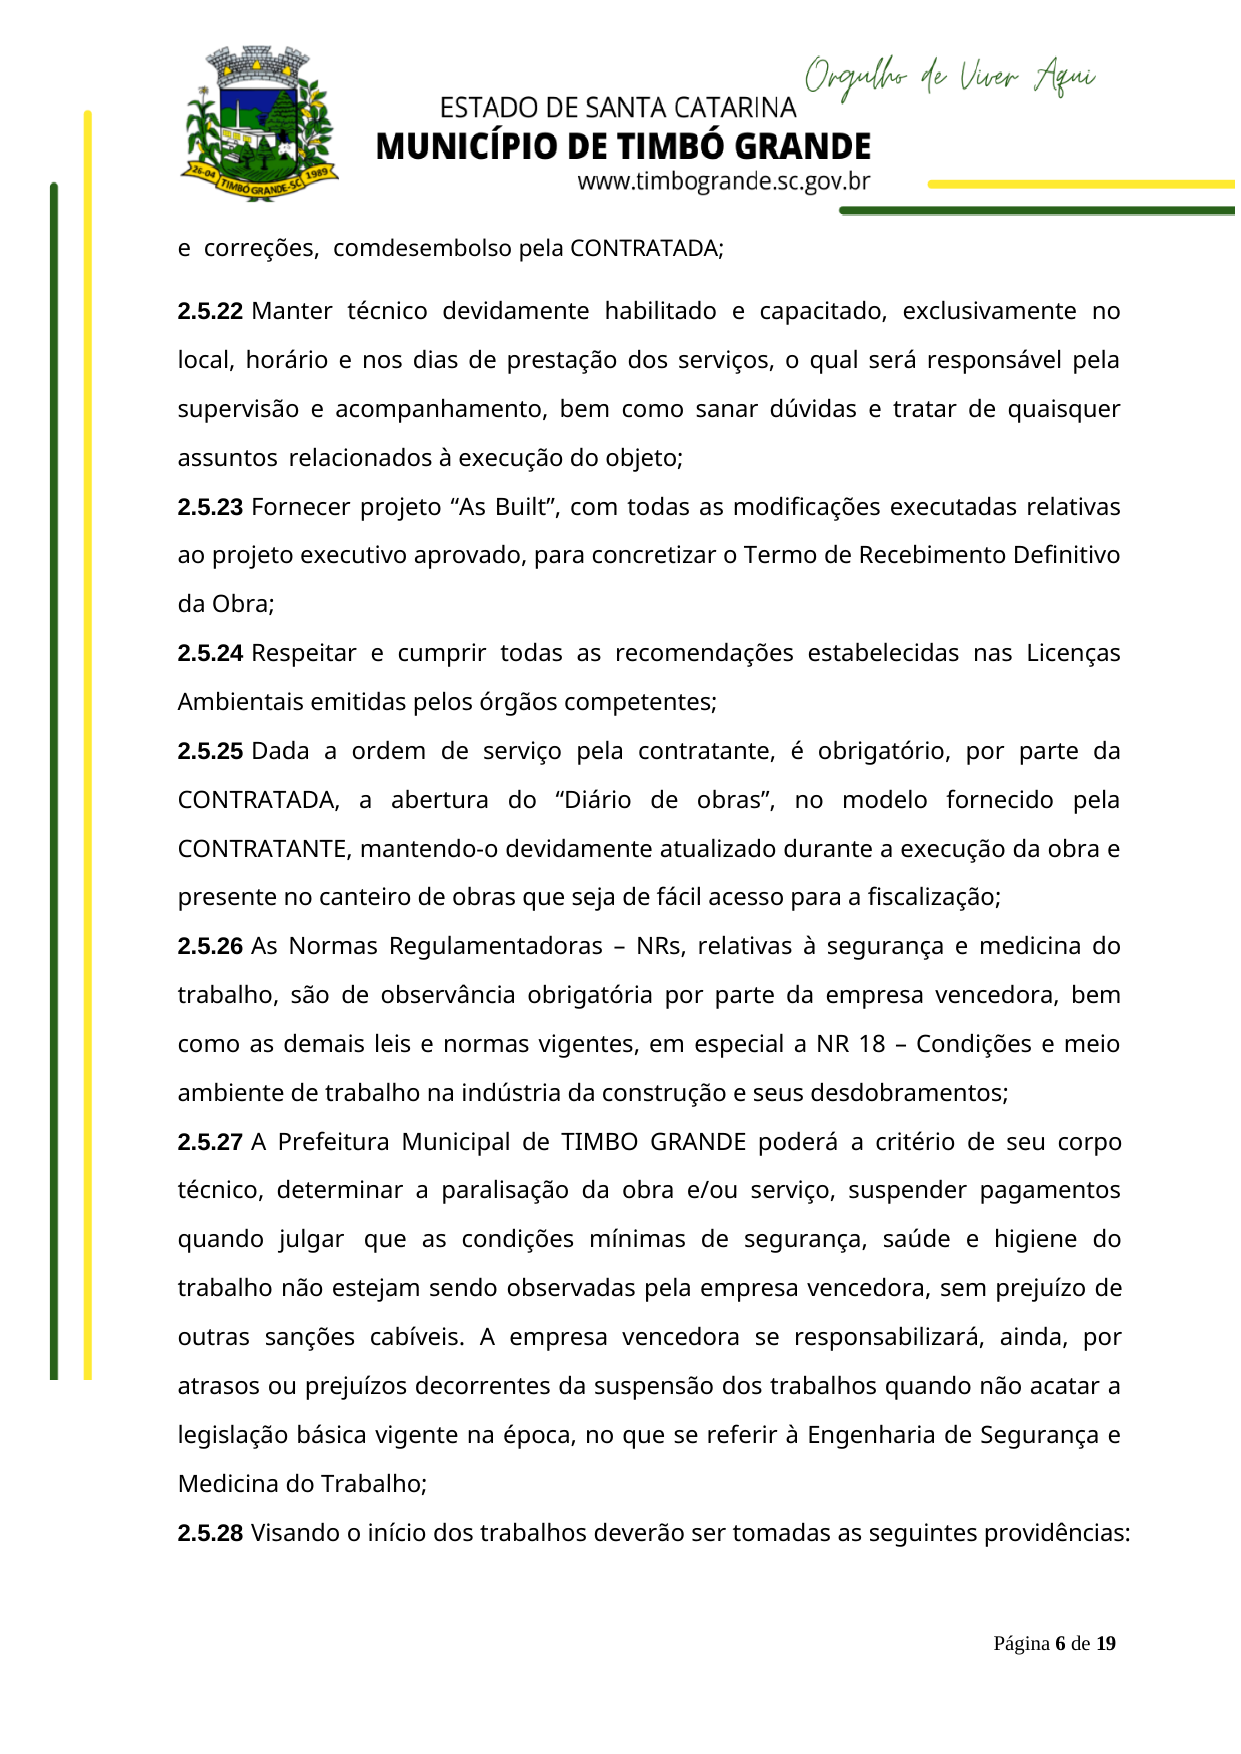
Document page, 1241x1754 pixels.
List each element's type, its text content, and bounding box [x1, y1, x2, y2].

list Fornecer projeto “As Built”, com todas as modificações executadas relativas ao projeto executivo aprovado, para concretizar o Termo de Recebimento Definitivo da Obra; [177, 489, 1122, 619]
picture [0, 0, 1235, 1380]
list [177, 231, 1122, 264]
list Dada a ordem de serviço pela contratante, é obrigatório, por parte da CONTRATADA, a abertura do “Diário de obras”, no modelo fornecido pela CONTRATANTE, mantendo-o devidamente atualizado durante a execução da obra e presente no canteiro de obras que seja de fácil acesso para a fiscalização; [177, 734, 1122, 913]
list Manter técnico devidamente habilitado e capacitado, exclusivamente no local, horário e nos dias de prestação dos serviços, o qual será responsável pela supervisão e acompanhamento, bem como sanar dúvidas e tratar de quaisquer assuntos relacionados à execução do objeto; [177, 294, 1122, 473]
list Visando o início dos trabalhos deverão ser tomadas as seguintes providências: [177, 1515, 1186, 1548]
list A Prefeitura Municipal de TIMBO GRANDE poderá a critério de seu corpo técnico, determinar a paralisação da obra e/ou serviço, suspender pagamentos quando julgar que as condições mínimas de segurança, saúde e higiene do trabalho não estejam sendo observadas pela empresa vencedora, sem prejuízo de outras sanções cabíveis. A empresa vencedora se responsabilizará, ainda, por atrasos ou prejuízos decorrentes da suspensão dos trabalhos quando não acatar a legislação básica vigente na época, no que se referir à Engenharia de Segurança e Medicina do Trabalho; [177, 1124, 1123, 1499]
list Respeitar e cumprir todas as recomendações estabelecidas nas Licenças Ambientais emitidas pelos órgãos competentes; [177, 636, 1122, 717]
list As Normas Regulamentadoras – NRs, relativas à segurança e medicina do trabalho, são de observância obrigatória por parte da empresa vencedora, bem como as demais leis e normas vigentes, em especial a NR 18 – Condições e meio ambiente de trabalho na indústria da construção e seus desdobramentos; [177, 929, 1123, 1108]
